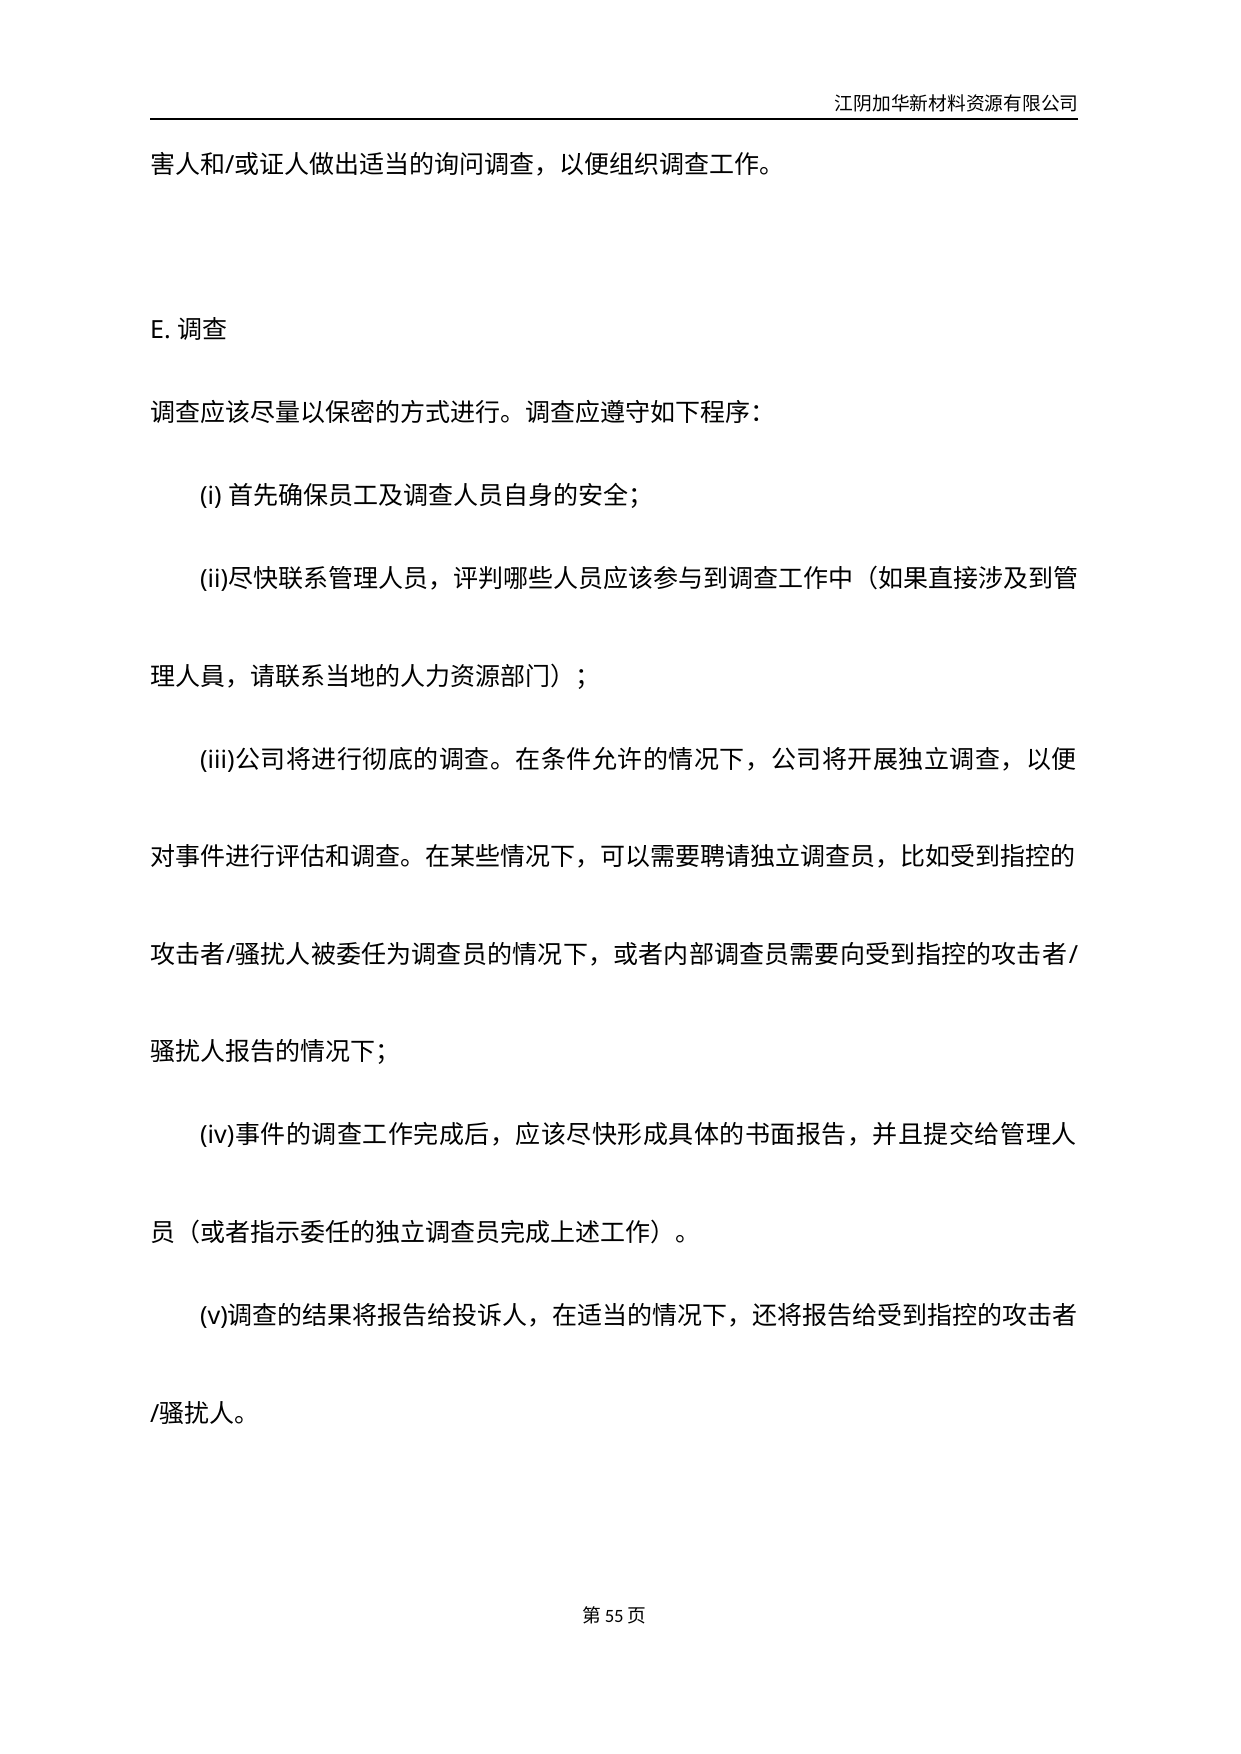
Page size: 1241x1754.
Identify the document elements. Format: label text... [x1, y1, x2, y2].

text E. 调查 [150, 295, 1078, 360]
text (v)调查的结果将报告给投诉人，在适当的情况下，还将报告给受到指控的攻击者/骚扰人。 [150, 1281, 1078, 1444]
text (iii)公司将进行彻底的调查。在条件允许的情况下，公司将开展独立调查，以便对事件进行评估和调查。在某些情况下，可以需要聘请独立调查员，比如受到指控的攻击者/骚扰人被委任为调查员的情况下，或者内部调查员需要向受到指控的攻击者/骚扰人报告的情况下； [150, 725, 1078, 1082]
text (i) 首先确保员工及调查人员自身的安全； [150, 461, 1078, 526]
text 调查应该尽量以保密的方式进行。调查应遵守如下程序： [150, 378, 1078, 443]
text (iv)事件的调查工作完成后，应该尽快形成具体的书面报告，并且提交给管理人员（或者指示委任的独立调查员完成上述工作）。 [150, 1101, 1078, 1263]
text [150, 130, 1078, 195]
text (ii)尽快联系管理人员，评判哪些人员应该参与到调查工作中（如果直接涉及到管理人員，请联系当地的人力资源部门）； [150, 544, 1078, 707]
